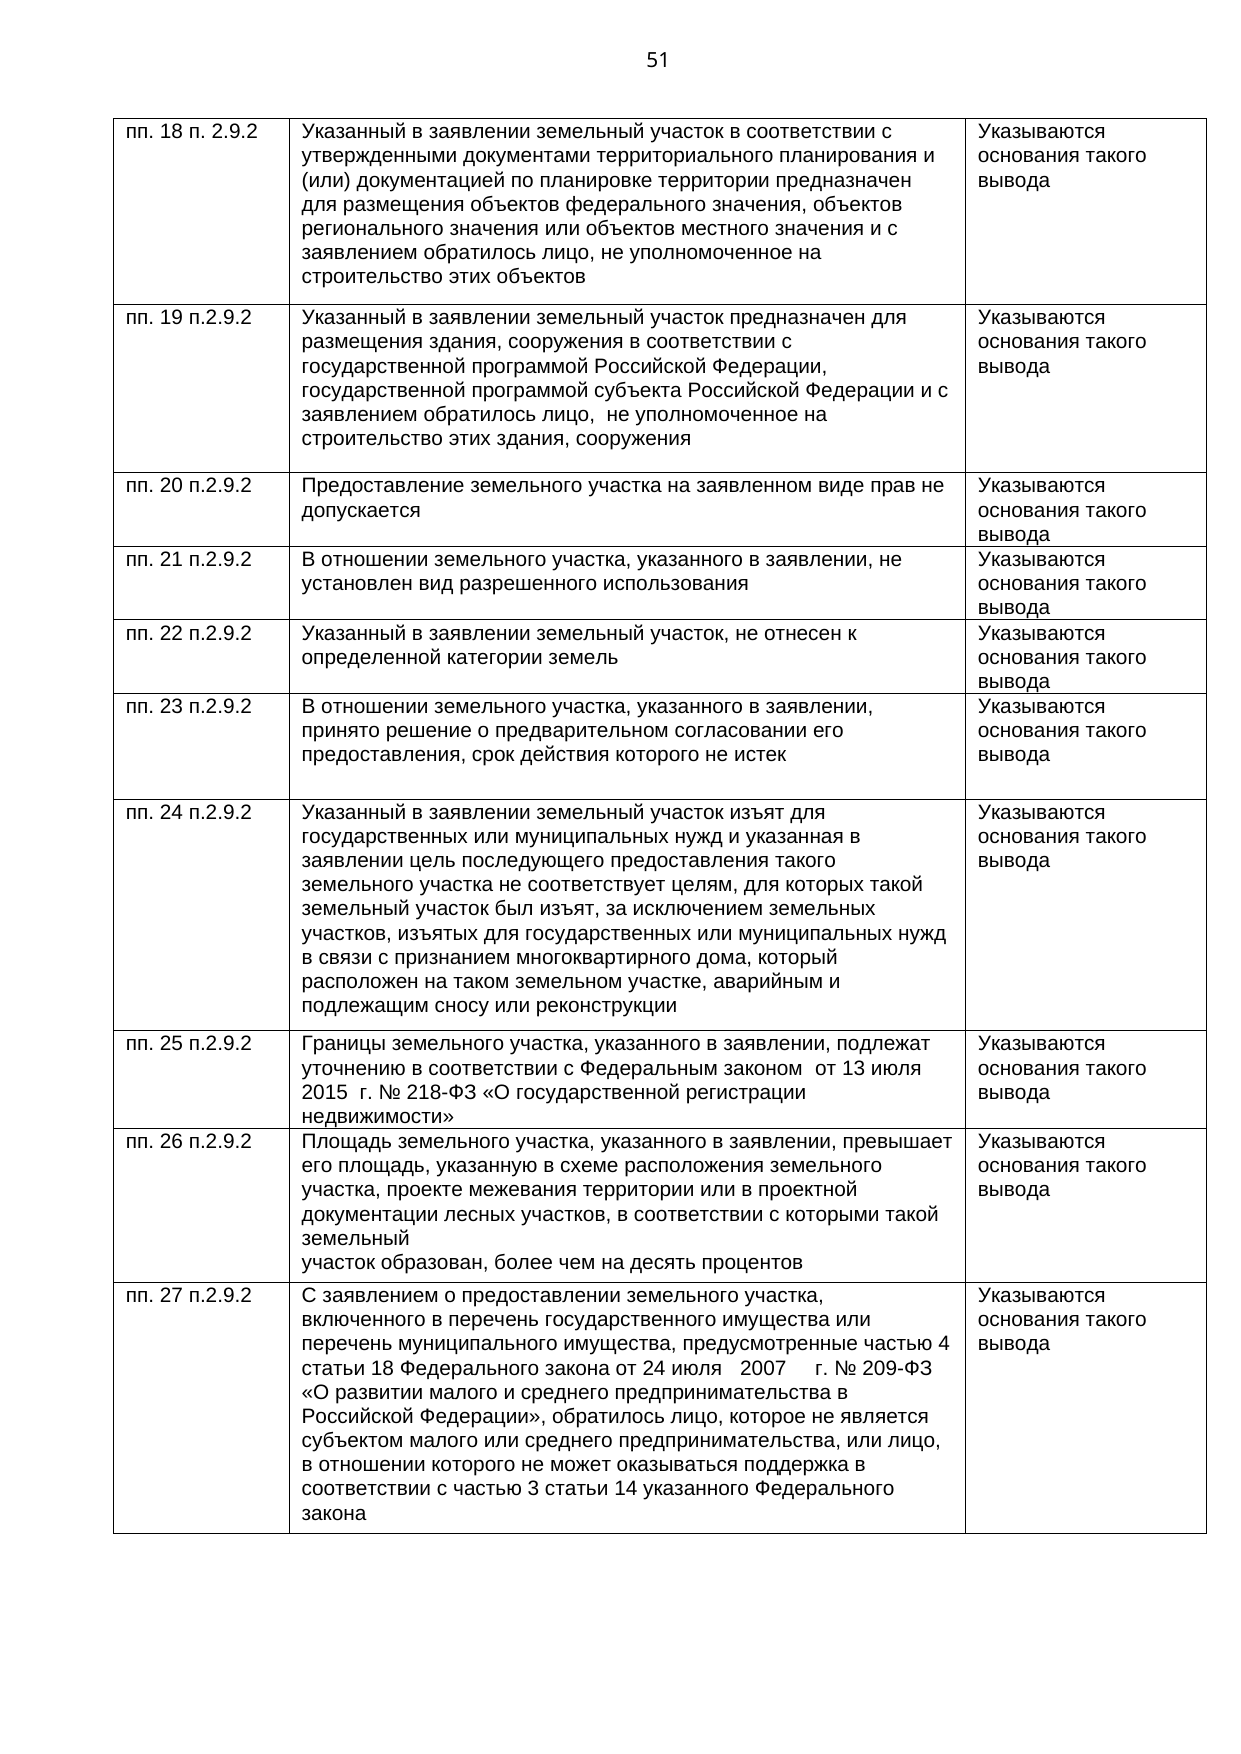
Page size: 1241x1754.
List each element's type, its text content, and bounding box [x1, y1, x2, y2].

table_cell Указываются основания такого вывода [966, 694, 1206, 798]
table_cell Указываются основания такого вывода [966, 547, 1206, 619]
table_cell Площадь земельного участка, указанного в заявлении, превышает его площадь, указанную в схеме расположения земельного участка, проекте межевания территории или в проектной документации лесных участков, в соответствии с которыми такой земельный участок образован, более чем на десять процентов [290, 1129, 965, 1282]
table_cell Указанный в заявлении земельный участок предназначен для размещения здания, сооружения в соответствии с государственной программой Российской Федерации, государственной программой субъекта Российской Федерации и с заявлением обратилось лицо, не уполномоченное на строительство этих здания, сооружения [290, 305, 965, 472]
table_cell пп. 23 п.2.9.2 [114, 694, 289, 798]
table_cell Границы земельного участка, указанного в заявлении, подлежат уточнению в соответствии с Федеральным законом от 13 июля 2015 г. № 218-ФЗ «О государственной регистрации недвижимости» [290, 1031, 965, 1128]
table_cell С заявлением о предоставлении земельного участка, включенного в перечень государственного имущества или перечень муниципального имущества, предусмотренные частью 4 статьи 18 Федерального закона от 24 июля 2007 г. № 209-ФЗ «О развитии малого и среднего предпринимательства в Российской Федерации», обратилось лицо, которое не является субъектом малого или среднего предпринимательства, или лицо, в отношении которого не может оказываться поддержка в соответствии с частью 3 статьи 14 указанного Федерального закона [290, 1283, 965, 1532]
table_cell Указываются основания такого вывода [966, 1283, 1206, 1532]
table_header Указываются основания такого вывода [966, 119, 1206, 304]
table_header пп. 18 п. 2.9.2 [114, 119, 289, 304]
table_cell пп. 22 п.2.9.2 [114, 620, 289, 693]
table_cell пп. 26 п.2.9.2 [114, 1129, 289, 1282]
table_cell пп. 20 п.2.9.2 [114, 473, 289, 546]
table_cell пп. 25 п.2.9.2 [114, 1031, 289, 1128]
table_cell пп. 27 п.2.9.2 [114, 1283, 289, 1532]
table_cell Указываются основания такого вывода [966, 305, 1206, 472]
table_cell пп. 21 п.2.9.2 [114, 547, 289, 619]
table_cell Указываются основания такого вывода [966, 1031, 1206, 1128]
table_cell Указываются основания такого вывода [966, 1129, 1206, 1282]
table_cell Указываются основания такого вывода [966, 473, 1206, 546]
table_cell Указанный в заявлении земельный участок, не отнесен к определенной категории земель [290, 620, 965, 693]
table_cell пп. 19 п.2.9.2 [114, 305, 289, 472]
table_cell В отношении земельного участка, указанного в заявлении, не установлен вид разрешенного использования [290, 547, 965, 619]
table_cell Указанный в заявлении земельный участок изъят для государственных или муниципальных нужд и указанная в заявлении цель последующего предоставления такого земельного участка не соответствует целям, для которых такой земельный участок был изъят, за исключением земельных участков, изъятых для государственных или муниципальных нужд в связи с признанием многоквартирного дома, который расположен на таком земельном участке, аварийным и подлежащим сносу или реконструкции [290, 800, 965, 1030]
table_cell пп. 24 п.2.9.2 [114, 800, 289, 1030]
table_cell Предоставление земельного участка на заявленном виде прав не допускается [290, 473, 965, 546]
table_cell В отношении земельного участка, указанного в заявлении, принято решение о предварительном согласовании его предоставления, срок действия которого не истек [290, 694, 965, 798]
table_cell Указываются основания такого вывода [966, 800, 1206, 1030]
table_cell Указываются основания такого вывода [966, 620, 1206, 693]
table_header Указанный в заявлении земельный участок в соответствии с утвержденными документами территориального планирования и (или) документацией по планировке территории предназначен для размещения объектов федерального значения, объектов регионального значения или объектов местного значения и с заявлением обратилось лицо, не уполномоченное на строительство этих объектов [290, 119, 965, 304]
